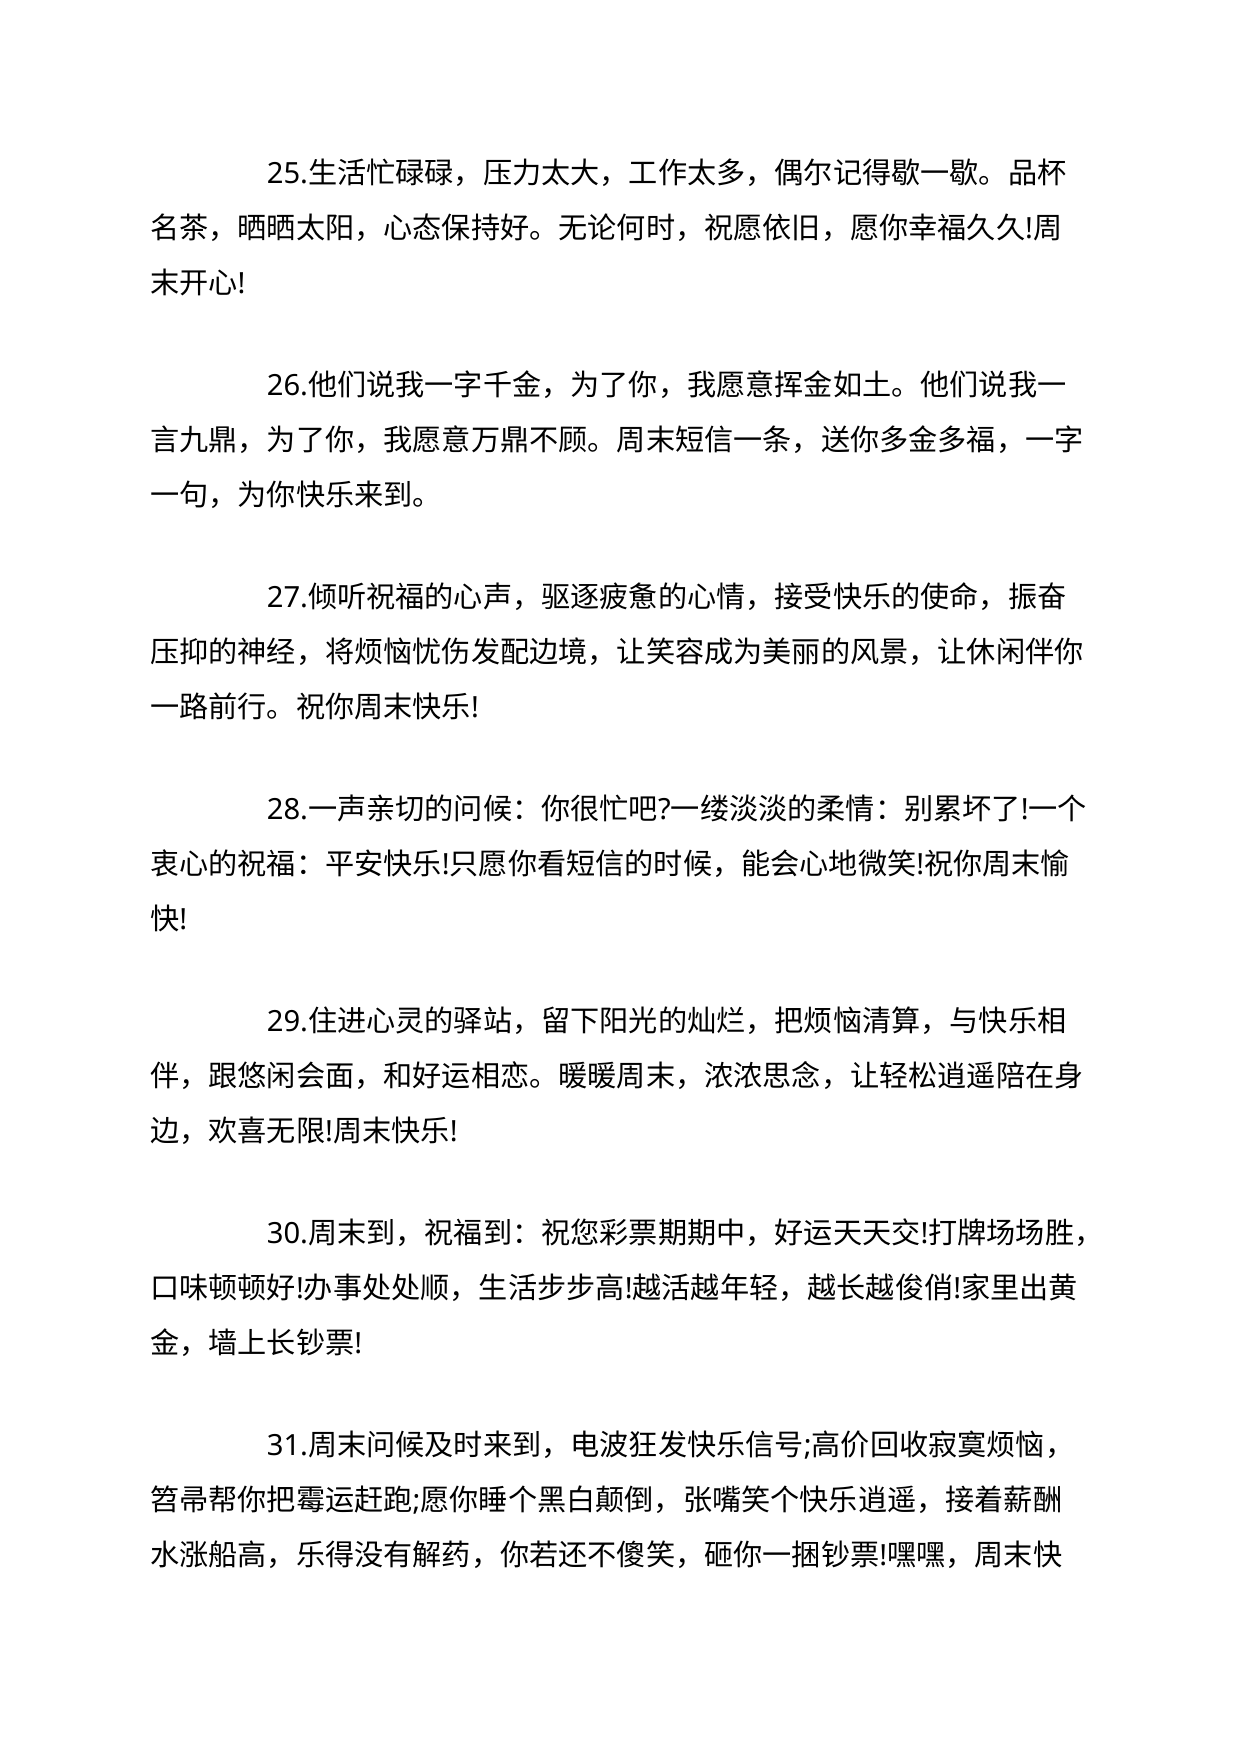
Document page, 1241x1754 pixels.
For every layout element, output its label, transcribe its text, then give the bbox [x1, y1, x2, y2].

text 29.住进心灵的驿站，留下阳光的灿烂，把烦恼清算，与快乐相伴，跟悠闲会面，和好运相恋。暖暖周末，浓浓思念，让轻松逍遥陪在身边，欢喜无限!周末快乐! [150, 997, 1090, 1150]
text 26.他们说我一字千金，为了你，我愿意挥金如土。他们说我一言九鼎，为了你，我愿意万鼎不顾。周末短信一条，送你多金多福，一字一句，为你快乐来到。 [150, 362, 1090, 514]
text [150, 1421, 1090, 1574]
text 25.生活忙碌碌，压力太大，工作太多，偶尔记得歇一歇。品杯名茶，晒晒太阳，心态保持好。无论何时，祝愿依旧，愿你幸福久久!周末开心! [150, 150, 1090, 302]
text 27.倾听祝福的心声，驱逐疲惫的心情，接受快乐的使命，振奋压抑的神经，将烦恼忧伤发配边境，让笑容成为美丽的风景，让休闲伴你一路前行。祝你周末快乐! [150, 574, 1090, 726]
text 30.周末到，祝福到：祝您彩票期期中，好运天天交!打牌场场胜，口味顿顿好!办事处处顺，生活步步高!越活越年轻，越长越俊俏!家里出黄金，墙上长钞票! [150, 1209, 1090, 1362]
text 28.一声亲切的问候：你很忙吧?一缕淡淡的柔情：别累坏了!一个衷心的祝福：平安快乐!只愿你看短信的时候，能会心地微笑!祝你周末愉快! [150, 786, 1090, 938]
